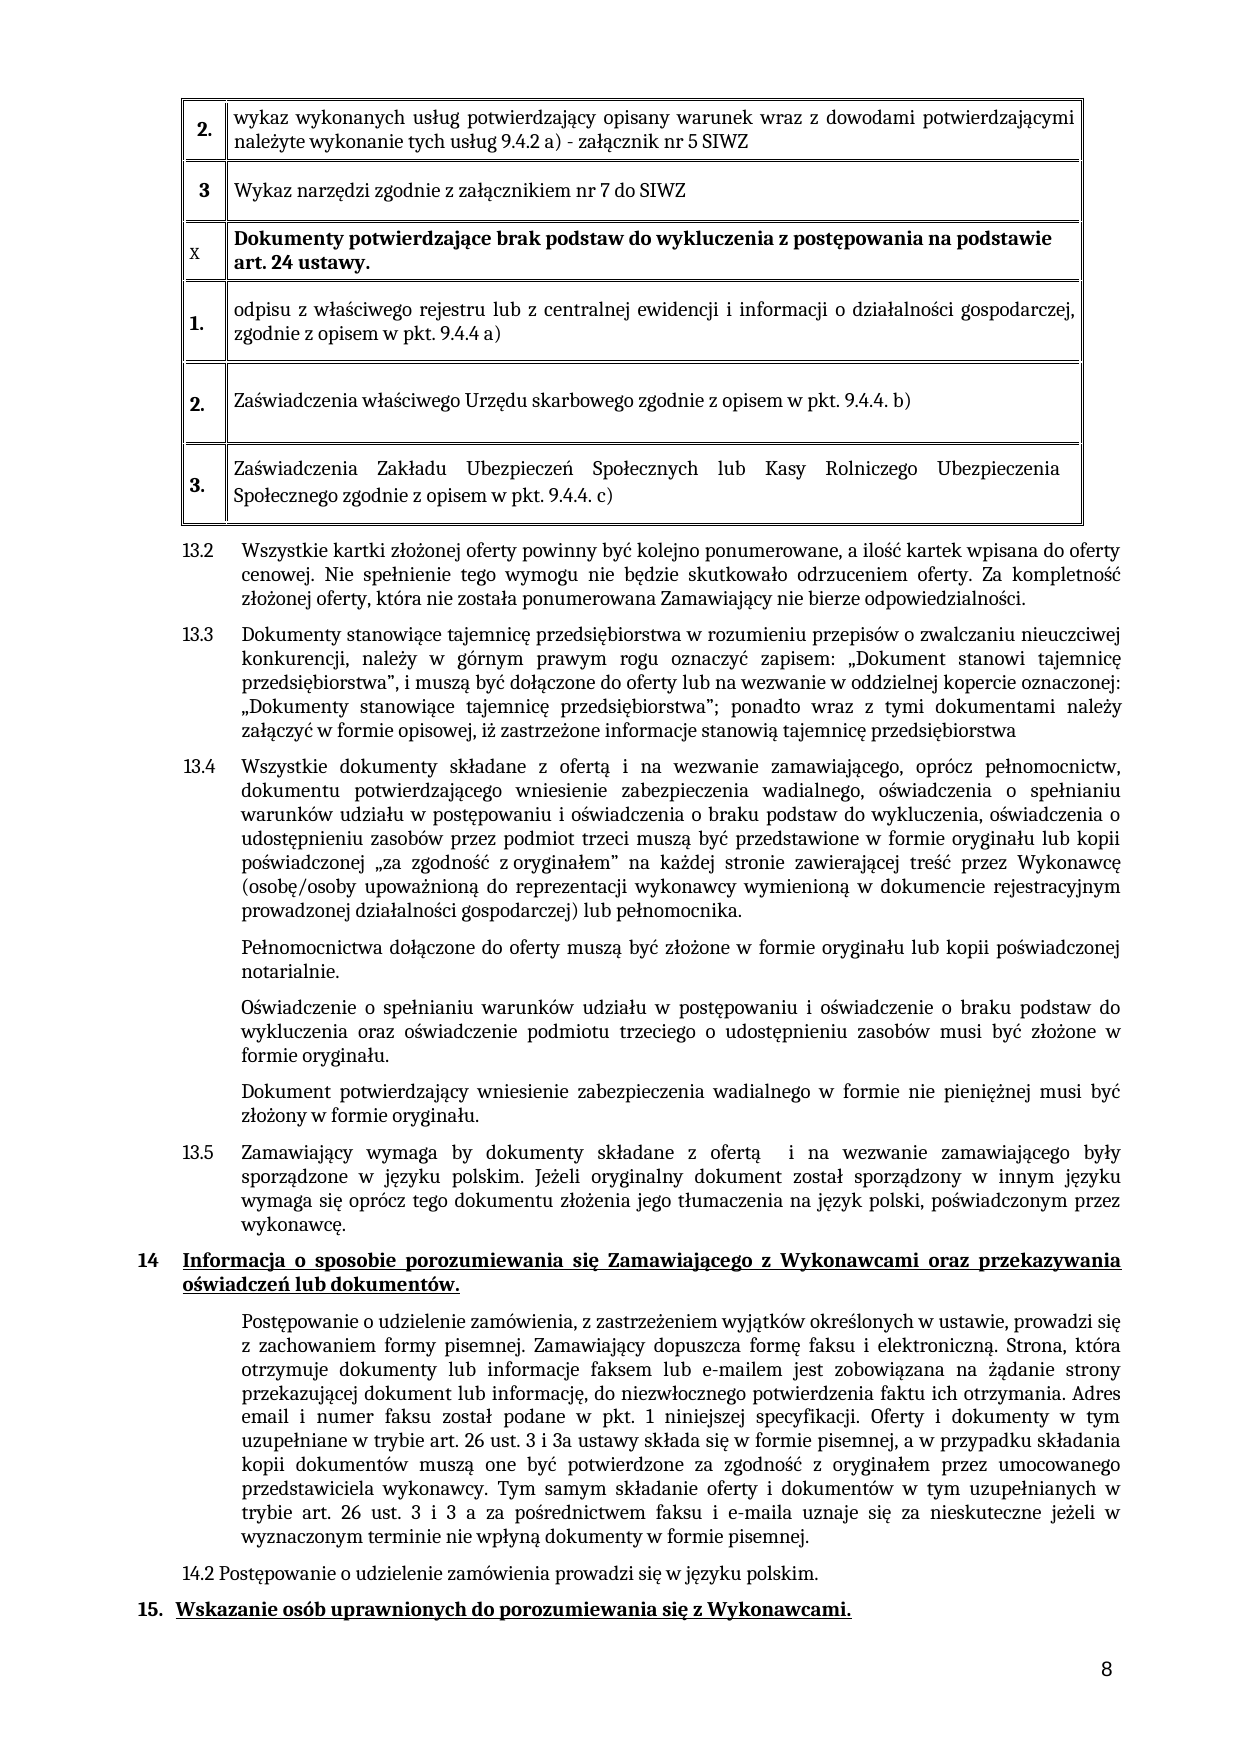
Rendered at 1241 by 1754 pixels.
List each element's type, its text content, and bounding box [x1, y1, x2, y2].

table_cell 1. [182, 279, 227, 360]
list 13.2 Wszystkie kartki złożonej oferty powinny być kolejno ponumerowane, a ilość kartek wpisana do oferty cenowej. Nie spełnienie tego wymogu nie będzie skutkowało odrzuceniem oferty. Za kompletność złożonej oferty, która nie została ponumerowana Zamawiający nie bierze odpowiedzialności. [182, 538, 1122, 610]
table_cell x [184, 220, 225, 279]
text 15. Wskazanie osób uprawnionych do porozumiewania się z Wykonawcami. [138, 1598, 1122, 1622]
list 13.5 Zamawiający wymaga by dokumenty składane z ofertą i na wezwanie zamawiającego były sporządzone w języku polskim. Jeżeli oryginalny dokument został sporządzony w innym języku wymaga się oprócz tego dokumentu złożenia jego tłumaczenia na język polski, poświadczonym przez wykonawcę. [182, 1141, 1122, 1236]
table_cell Wykaz narzędzi zgodnie z załącznikiem nr 7 do SIWZ [228, 159, 1081, 219]
text Dokument potwierdzający wniesienie zabezpieczenia wadialnego w formie nie pieniężnej musi być złożony w formie oryginału. [184, 1080, 1122, 1128]
table_cell Dokumenty potwierdzające brak podstaw do wykluczenia z postępowania na podstawie art. 24 ustawy. [228, 220, 1081, 279]
table_cell Zaświadczenia właściwego Urzędu skarbowego zgodnie z opisem w pkt. 9.4.4. b) [227, 360, 1083, 442]
list 13.3 Dokumenty stanowiące tajemnicę przedsiębiorstwa w rozumieniu przepisów o zwalczaniu nieuczciwej konkurencji, należy w górnym prawym rogu oznaczyć zapisem: „Dokument stanowi tajemnicę przedsiębiorstwa”, i muszą być dołączone do oferty lub na wezwanie w oddzielnej kopercie oznaczonej: „Dokumenty stanowiące tajemnicę przedsiębiorstwa”; ponadto wraz z tymi dokumentami należy załączyć w formie opisowej, iż zastrzeżone informacje stanowią tajemnicę przedsiębiorstwa [182, 623, 1122, 743]
text 14 Informacja o sposobie porozumiewania się Zamawiającego z Wykonawcami oraz przekazywania oświadczeń lub dokumentów. [138, 1249, 1122, 1297]
text Postępowanie o udzielenie zamówienia, z zastrzeżeniem wyjątków określonych w ustawie, prowadzi się z zachowaniem formy pisemnej. Zamawiający dopuszcza formę faksu i elektroniczną. Strona, która otrzymuje dokumenty lub informacje faksem lub e-mailem jest zobowiązana na żądanie strony przekazującej dokument lub informację, do niezwłocznego potwierdzenia faktu ich otrzymania. Adres email i numer faksu został podane w pkt. 1 niniejszej specyfikacji. Oferty i dokumenty w tym uzupełniane w trybie art. 26 ust. 3 i 3a ustawy składa się w formie pisemnej, a w przypadku składania kopii dokumentów muszą one być potwierdzone za zgodność z oryginałem przez umocowanego przedstawiciela wykonawcy. Tym samym składanie oferty i dokumentów w tym uzupełnianych w trybie art. 26 ust. 3 i 3 a za pośrednictwem faksu i e-maila uznaje się za nieskuteczne jeżeli w wyznaczonym terminie nie wpłyną dokumenty w formie pisemnej. [241, 1309, 1122, 1549]
table_cell 2. [184, 99, 227, 159]
text Oświadczenie o spełnianiu warunków udziału w postępowaniu i oświadczenie o braku podstaw do wykluczenia oraz oświadczenie podmiotu trzeciego o udostępnieniu zasobów musi być złożone w formie oryginału. [184, 996, 1122, 1068]
text 14.2 Postępowanie o udzielenie zamówienia prowadzi się w języku polskim. [182, 1561, 1122, 1585]
text Pełnomocnictwa dołączone do oferty muszą być złożone w formie oryginału lub kopii poświadczonej notarialnie. [184, 935, 1122, 983]
text 13.4 Wszystkie dokumenty składane z ofertą i na wezwanie zamawiającego, oprócz pełnomocnictw, dokumentu potwierdzającego wniesienie zabezpieczenia wadialnego, oświadczenia o spełnianiu warunków udziału w postępowaniu i oświadczenia o braku podstaw do wykluczenia, oświadczenia o udostępnieniu zasobów przez podmiot trzeci muszą być przedstawione w formie oryginału lub kopii poświadczonej „za zgodność z oryginałem” na każdej stronie zawierającej treść przez Wykonawcę (osobę/osoby upoważnioną do reprezentacji wykonawcy wymienioną w dokumencie rejestracyjnym prowadzonej działalności gospodarczej) lub pełnomocnika. [184, 755, 1122, 923]
table_cell Zaświadczenia Zakładu Ubezpieczeń Społecznych lub Kasy Rolniczego Ubezpieczenia Społecznego zgodnie z opisem w pkt. 9.4.4. c) [227, 442, 1081, 523]
table_cell 3 [184, 159, 225, 219]
table_cell wykaz wykonanych usług potwierdzający opisany warunek wraz z dowodami potwierdzającymi należyte wykonanie tych usług 9.4.2 a) - załącznik nr 5 SIWZ [227, 101, 1081, 159]
table_cell 2. [182, 360, 227, 442]
table_cell odpisu z właściwego rejestru lub z centralnej ewidencji i informacji o działalności gospodarczej, zgodnie z opisem w pkt. 9.4.4 a) [227, 279, 1083, 360]
table_cell 3. [184, 442, 227, 523]
